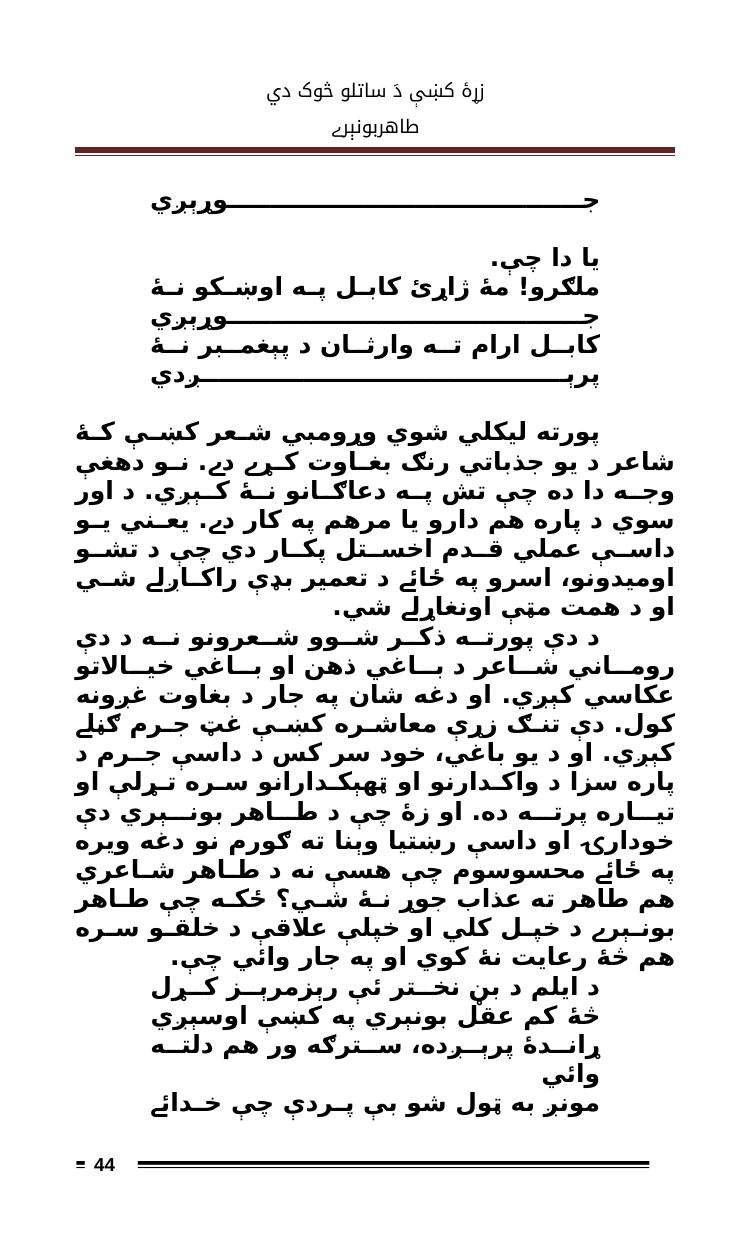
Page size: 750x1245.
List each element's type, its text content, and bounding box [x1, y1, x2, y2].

text د دې پورته ذكر شوو شعرونو نه د دې روماني شاعر د باغي ذهن او باغي خيالاتو عكاسي كېږي. او دغه شان په جار د بغاوت غږونه كول. دې تنګ زړې معاشره كښې غټ جرم ګڼلے كېږي. او د يو باغي، خود سر كس د داسې جرم د پاره سزا د واكدارنو او ټهېكدارانو سره تړلې او تياره پرته ده. او زۀ چې د طاهر بونېري دې خودارۍ او داسې رښتيا وېنا ته ګورم نو دغه ويره په ځائے محسوسوم چې هسې نه د طاهر شاعري هم طاهر ته عذاب جوړ نۀ شي؟ ځكه چې طاهر بونېرے د خپل كلي او خپلې علاقې د خلقو سره هم څۀ رعايت نۀ كوي او په جار وائي چې. [75, 622, 675, 972]
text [150, 185, 600, 243]
text ملګرو! مۀ ژاړئ كابل په اوښكو نۀ جوړېږي كابل ارام ته وارثان د پېغمبر نۀ پرېږدي [150, 272, 600, 417]
picture [76, 1161, 100, 1169]
picture [113, 1161, 650, 1169]
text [150, 972, 600, 1117]
text يا دا چې. [75, 243, 675, 272]
text پورته ليكلي شوي وړومبي شعر كښې كۀ شاعر د يو جذباتي رنګ بغاوت كړے دے. نو دهغې وجه دا ده چې تش په دعاګانو نۀ كېږي. د اور سوي د پاره هم دارو يا مرهم په كار دے. يعني يو داسې عملي قدم اخستل پكار دي چې د تشو اوميدونو، اسرو په ځائے د تعمير بډې راكاږلے شي او د همت مټې اونغاړلے شي. [75, 417, 675, 622]
